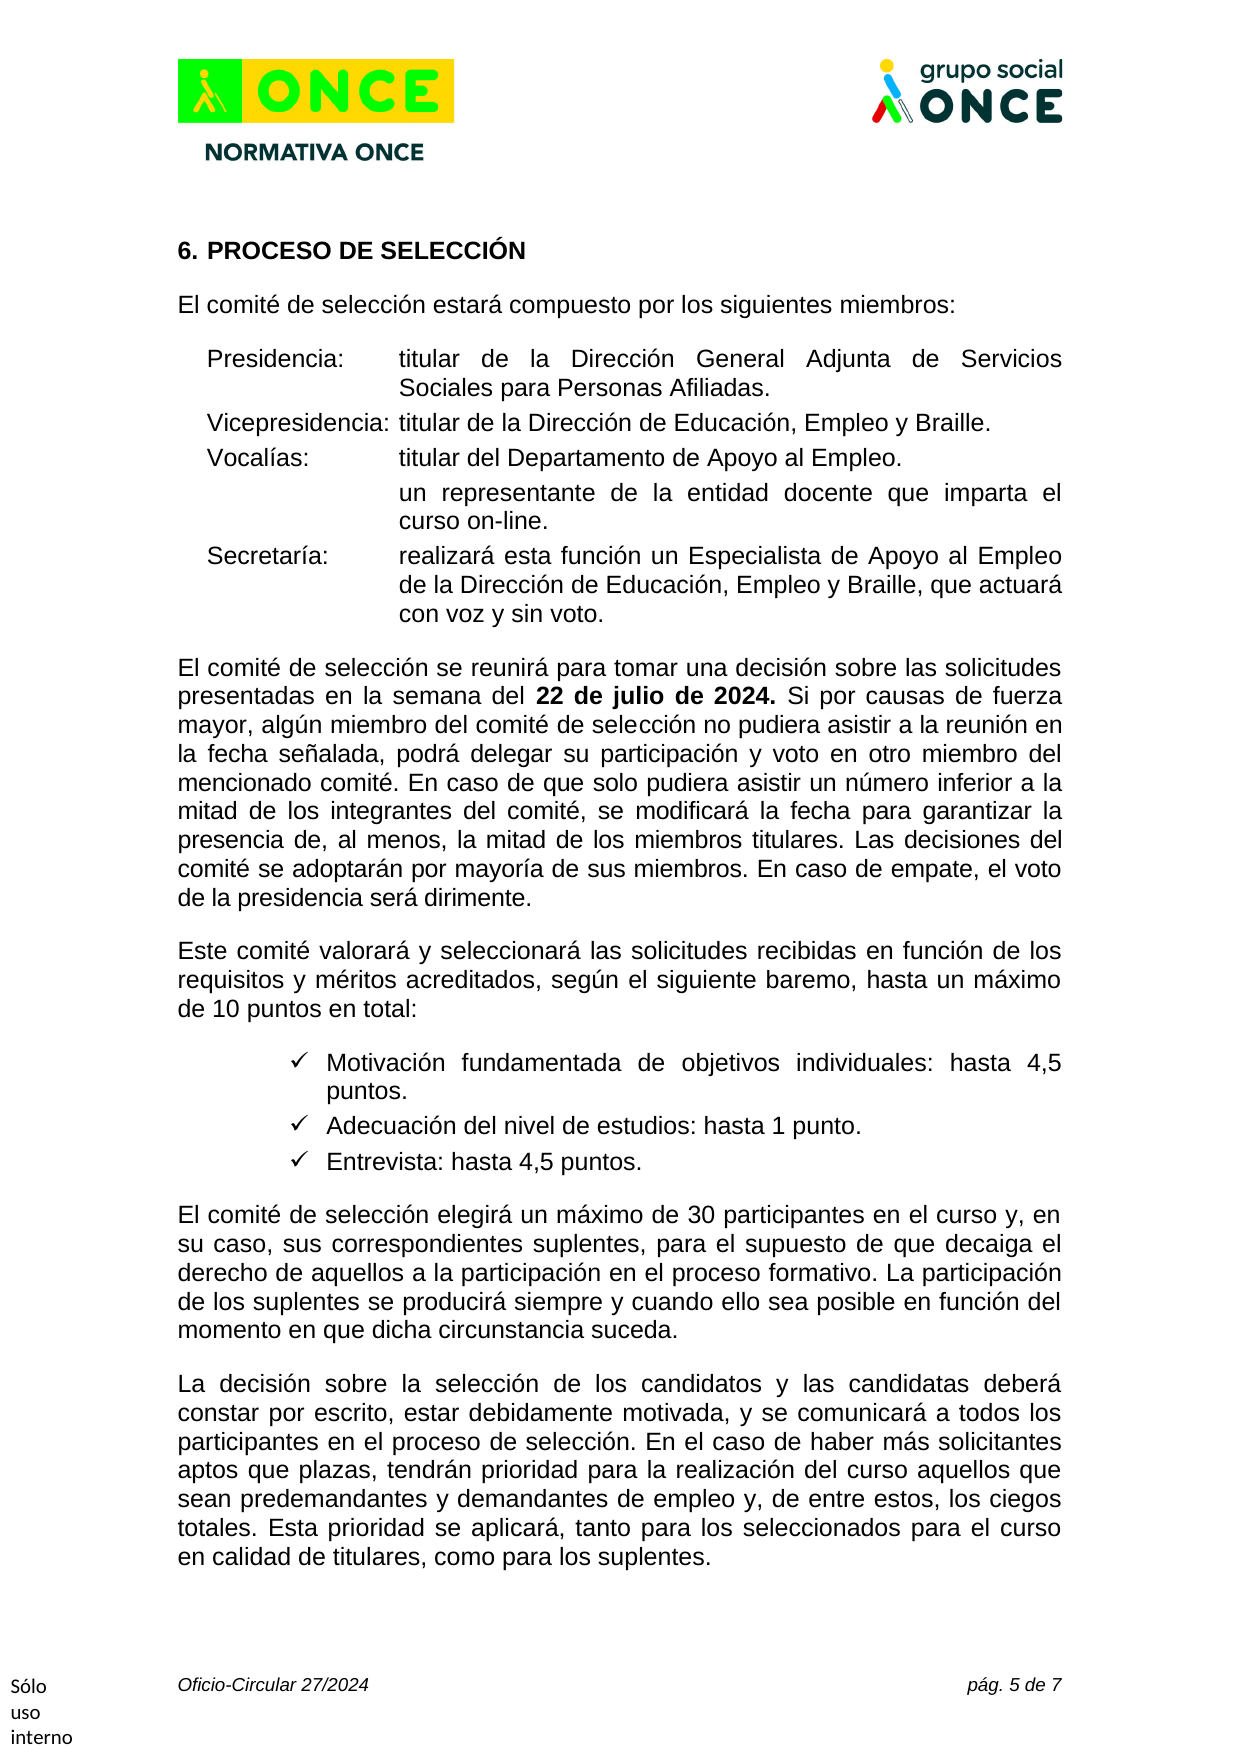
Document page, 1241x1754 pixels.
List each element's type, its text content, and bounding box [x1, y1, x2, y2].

text Este comité valorará y seleccionará las solicitudes recibidas en función de los requisitos y méritos acreditados, según el siguiente baremo, hasta un máximo de 10 puntos en total: [177, 936, 1063, 1022]
text Vicepresidencia: titular de la Dirección de Educación, Empleo y Braille. [207, 407, 1063, 436]
list Adecuación del nivel de estudios: hasta 1 punto. [289, 1111, 1063, 1140]
subtitle PROCESO DE SELECCIÓN [177, 236, 1063, 265]
text Presidencia: titular de la Dirección General Adjunta de Servicios Sociales para Personas Afiliadas. [207, 344, 1063, 401]
text Vocalías: titular del Departamento de Apoyo al Empleo. [207, 442, 1063, 471]
text un representante de la entidad docente que imparta el curso on-line. [236, 477, 1063, 535]
text El comité de selección estará compuesto por los siguientes miembros: [177, 290, 1063, 319]
text Secretaría: realizará esta función un Especialista de Apoyo al Empleo de la Dirección de Educación, Empleo y Braille, que actuará con voz y sin voto. [207, 541, 1063, 627]
text La decisión sobre la selección de los candidatos y las candidatas deberá constar por escrito, estar debidamente motivada, y se comunicará a todos los participantes en el proceso de selección. En el caso de haber más solicitantes aptos que plazas, tendrán prioridad para la realización del curso aquellos que sean predemandantes y demandantes de empleo y, de entre estos, los ciegos totales. Esta prioridad se aplicará, tanto para los seleccionados para el curso en calidad de titulares, como para los suplentes. [177, 1369, 1063, 1570]
picture [177, 59, 1063, 163]
text El comité de selección se reunirá para tomar una decisión sobre las solicitudes presentadas en la semana del 22 de julio de 2024. Si por causas de fuerza mayor, algún miembro del comité de selección no pudiera asistir a la reunión en la fecha señalada, podrá delegar su participación y voto en otro miembro del mencionado comité. En caso de que solo pudiera asistir un número inferior a la mitad de los integrantes del comité, se modificará la fecha para garantizar la presencia de, al menos, la mitad de los miembros titulares. Las decisiones del comité se adoptarán por mayoría de sus miembros. En caso de empate, el voto de la presidencia será dirimente. [177, 652, 1063, 911]
list Motivación fundamentada de objetivos individuales: hasta 4,5 puntos. [289, 1047, 1063, 1105]
list Entrevista: hasta 4,5 puntos. [289, 1146, 1063, 1175]
text El comité de selección elegirá un máximo de 30 participantes en el curso y, en su caso, sus correspondientes suplentes, para el supuesto de que decaiga el derecho de aquellos a la participación en el proceso formativo. La participación de los suplentes se producirá siempre y cuando ello sea posible en función del momento en que dicha circunstancia suceda. [177, 1200, 1063, 1344]
